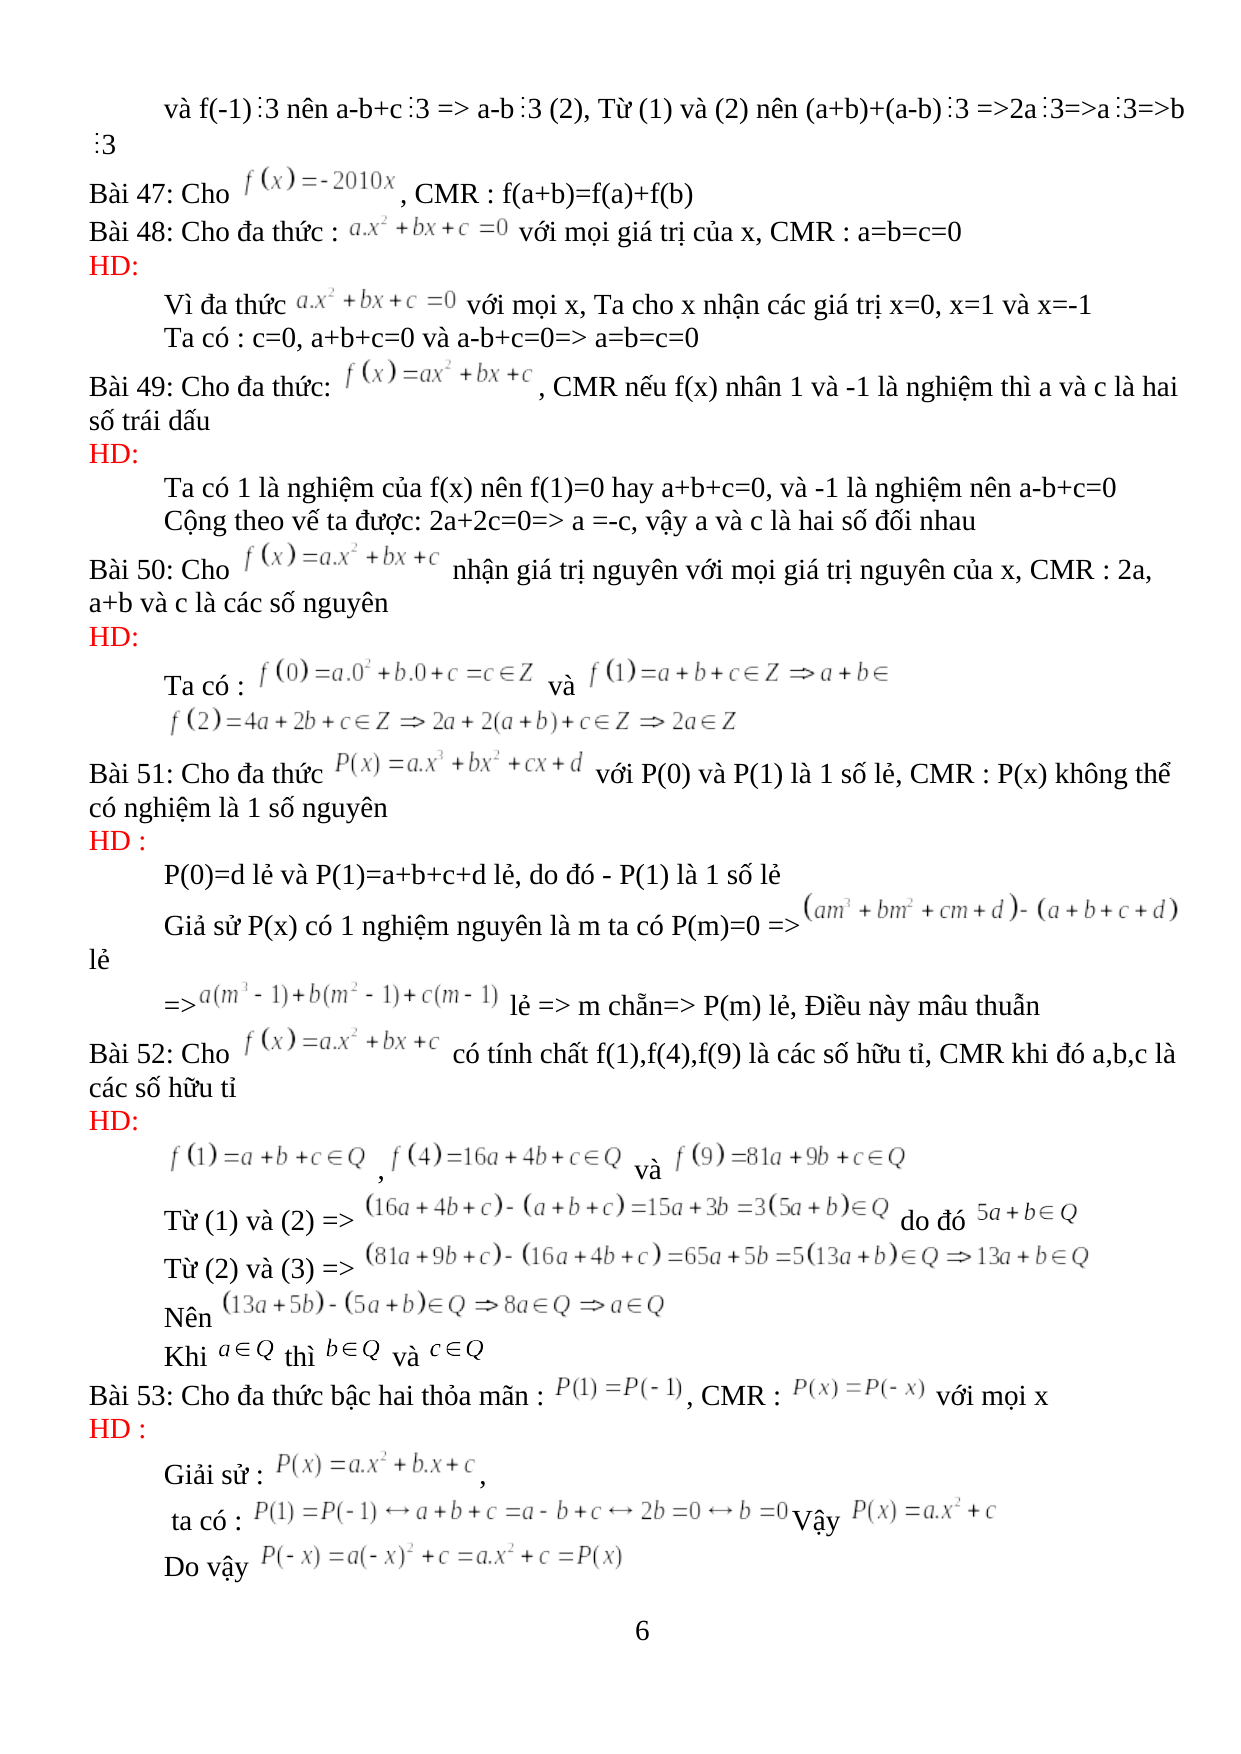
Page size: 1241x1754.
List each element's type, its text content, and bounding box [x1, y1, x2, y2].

text Giải sử : , [89, 1445, 1196, 1491]
text Do vậy [89, 1536, 1196, 1582]
text Bài 50: Cho nhận giá trị nguyên với mọi giá trị nguyên của x, CMR : 2a, a+b và c là các số nguyên [89, 537, 1196, 619]
text Ta có 1 là nghiệm của f(x) nên f(1)=0 hay a+b+c=0, và -1 là nghiệm nên a-b+c=0 [89, 470, 1196, 503]
text Vì đa thức với mọi x, Ta cho x nhận các giá trị x=0, x=1 và x=-1 [89, 282, 1196, 320]
text Bài 51: Cho đa thức với P(0) và P(1) là 1 số lẻ, CMR : P(x) không thể có nghiệm là 1 số nguyên [89, 744, 1196, 823]
text ta có : Vậy [89, 1491, 1196, 1536]
text Ta có : c=0, a+b+c=0 và a-b+c=0=> a=b=c=0 [89, 320, 1196, 354]
text Từ (2) và (3) => [89, 1236, 1196, 1285]
text Cộng theo vế ta được: 2a+2c=0=> a =-c, vậy a và c là hai số đối nhau [89, 503, 1196, 537]
text , và [89, 1137, 1196, 1187]
text Bài 52: Cho có tính chất f(1),f(4),f(9) là các số hữu tỉ, CMR khi đó a,b,c là các số hữu tỉ [89, 1021, 1196, 1103]
text Bài 47: Cho , CMR : f(a+b)=f(a)+f(b) [89, 161, 1196, 209]
text và f(-1)3 nên a-b+c3 => a-b3 (2), Từ (1) và (2) nên (a+b)+(a-b)3 =>2a3=>a3=>b3 [89, 89, 1196, 161]
text => lẻ => m chẵn=> P(m) lẻ, Điều này mâu thuẫn [89, 975, 1196, 1021]
text Bài 49: Cho đa thức: , CMR nếu f(x) nhân 1 và -1 là nghiệm thì a và c là hai số trái dấu [89, 354, 1196, 436]
text Ta có : và [89, 653, 1196, 701]
text P(0)=d lẻ và P(1)=a+b+c+d lẻ, do đó - P(1) là 1 số lẻ [89, 857, 1196, 890]
text HD: [89, 1103, 1196, 1137]
text Khi thì và [89, 1334, 1196, 1372]
text Nên [89, 1285, 1196, 1334]
text Bài 48: Cho đa thức : với mọi giá trị của x, CMR : a=b=c=0 [89, 209, 1196, 248]
text Từ (1) và (2) => do đó [89, 1187, 1196, 1236]
text Giả sử P(x) có 1 nghiệm nguyên là m ta có P(m)=0 => lẻ [89, 890, 1196, 975]
text HD : [89, 823, 1196, 857]
text HD: [89, 619, 1196, 653]
text HD : [89, 1411, 1196, 1445]
text HD: [89, 436, 1196, 470]
text Bài 53: Cho đa thức bậc hai thỏa mãn : , CMR : với mọi x [89, 1372, 1196, 1411]
text HD: [89, 248, 1196, 282]
